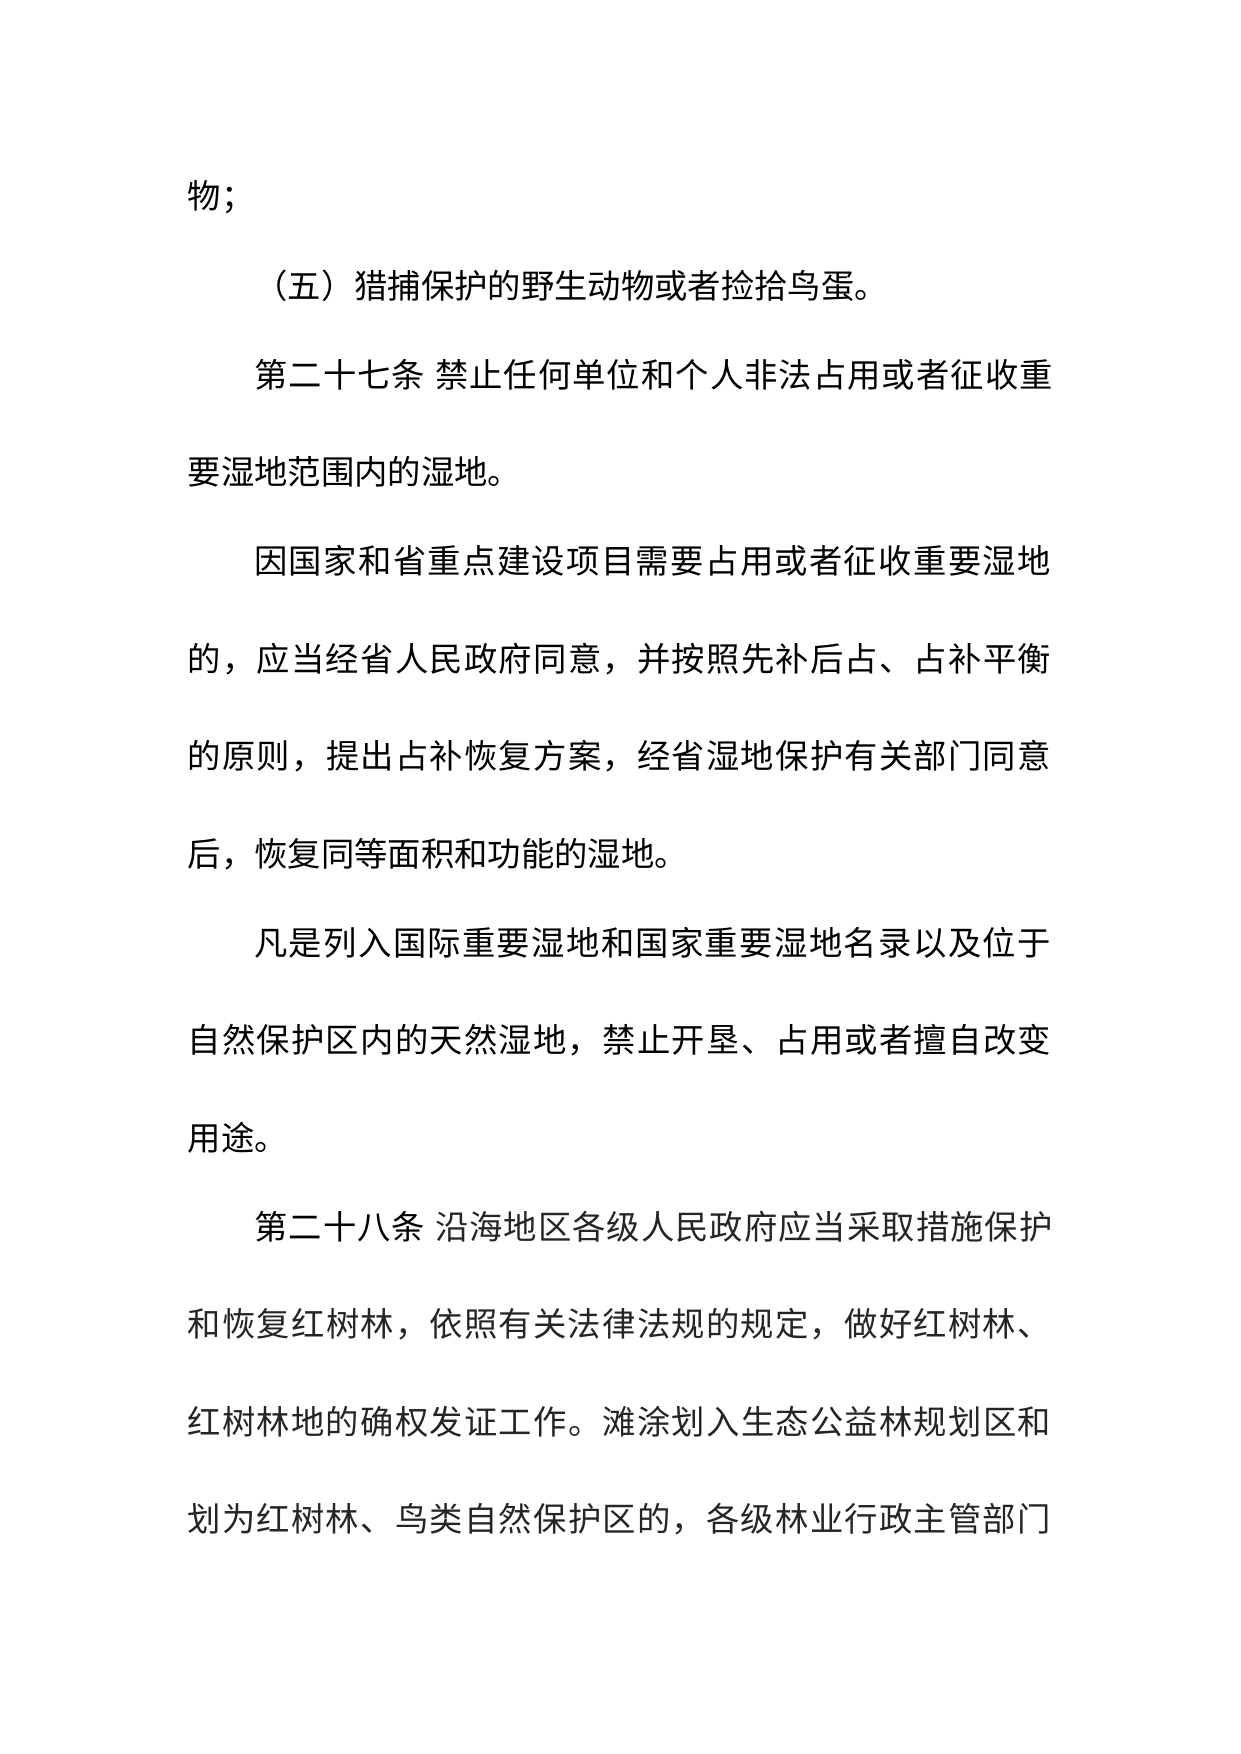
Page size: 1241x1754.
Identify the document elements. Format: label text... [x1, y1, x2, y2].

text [187, 162, 1053, 227]
text 因国家和省重点建设项目需要占用或者征收重要湿地的，应当经省人民政府同意，并按照先补后占、占补平衡的原则，提出占补恢复方案，经省湿地保护有关部门同意后，恢复同等面积和功能的湿地。 [187, 527, 1053, 884]
text 凡是列入国际重要湿地和国家重要湿地名录以及位于自然保护区内的天然湿地，禁止开垦、占用或者擅自改变用途。 [187, 908, 1053, 1168]
text （五）猎捕保护的野生动物或者捡拾鸟蛋。 [187, 251, 1053, 316]
text 第二十七条 禁止任何单位和个人非法占用或者征收重要湿地范围内的湿地。 [187, 340, 1053, 503]
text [187, 1192, 1053, 1550]
